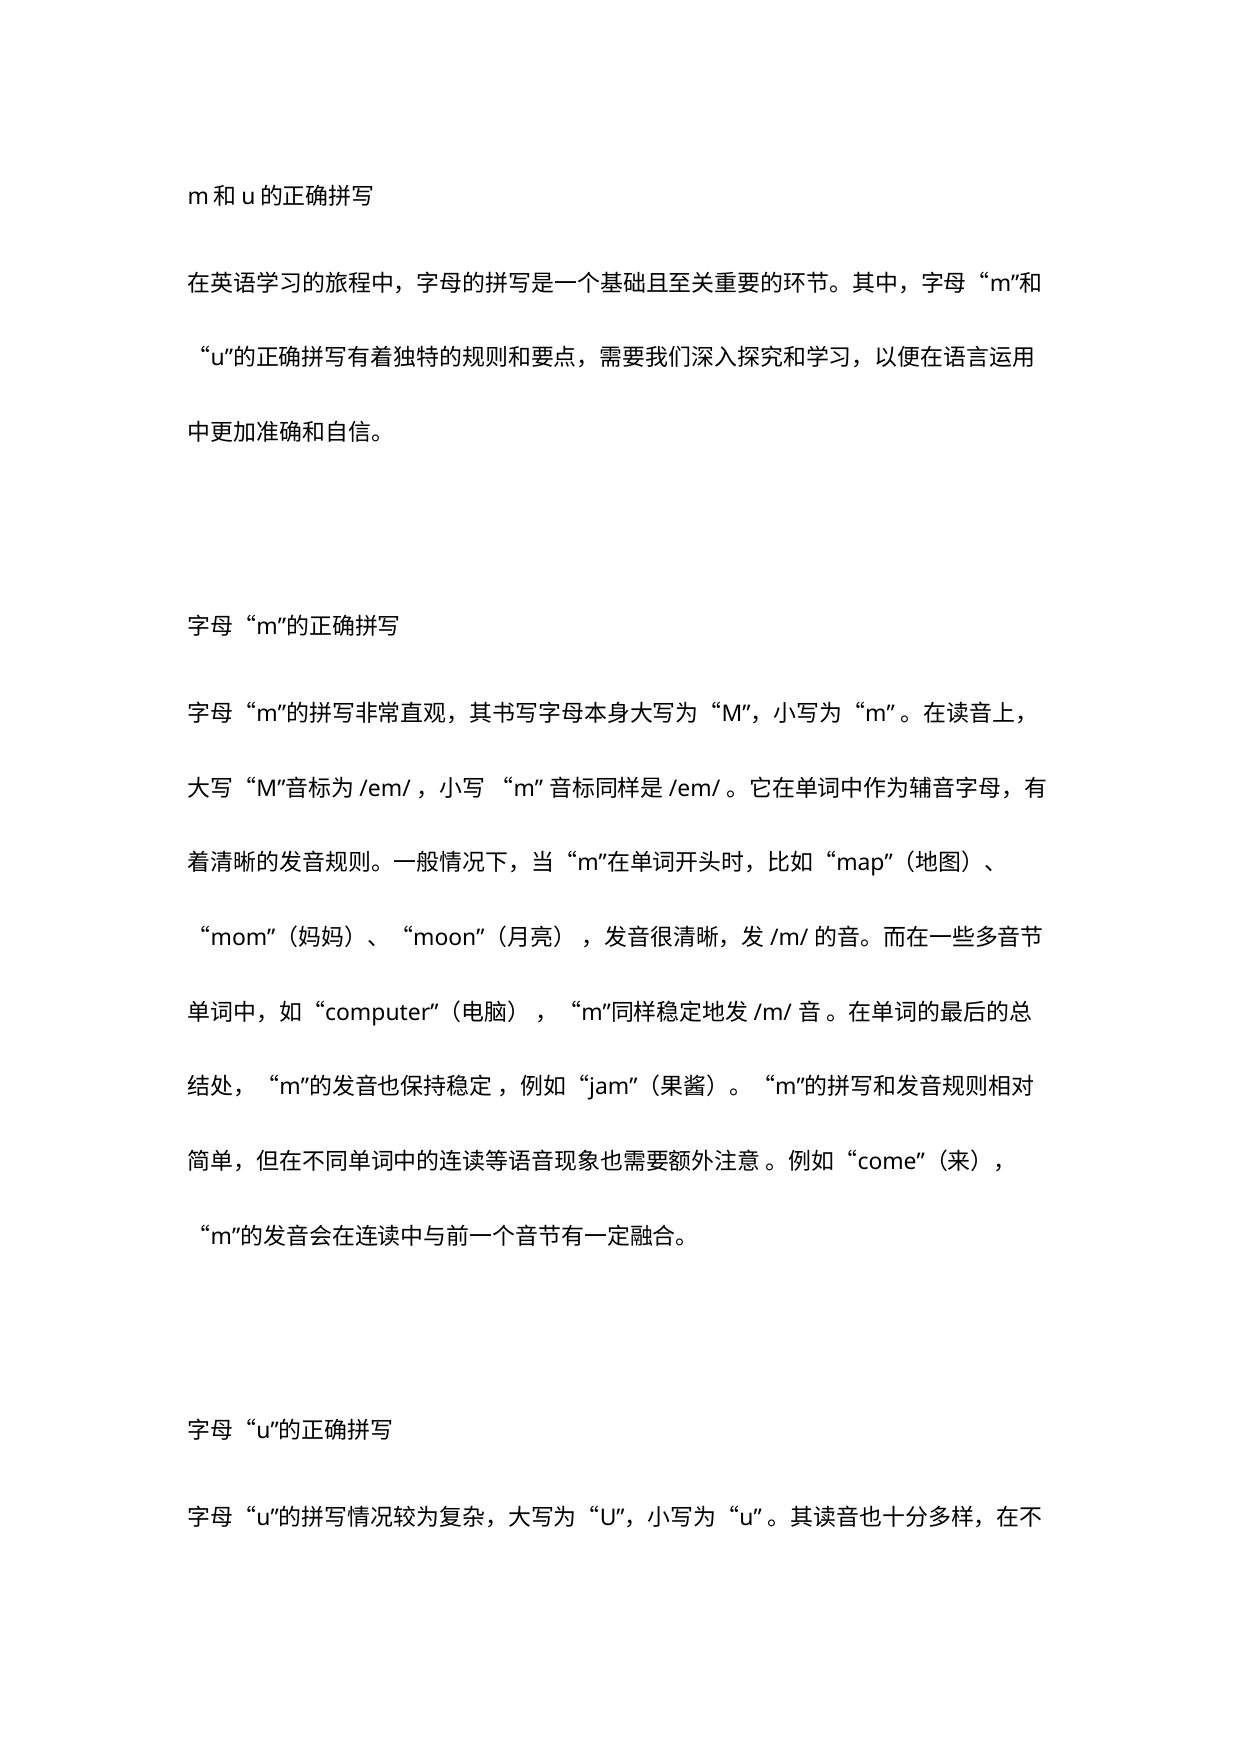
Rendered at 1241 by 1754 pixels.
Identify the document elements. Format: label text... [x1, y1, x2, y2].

text 字母“m”的拼写非常直观，其书写字母本身大写为“M”，小写为“m” 。在读音上，大写“M”音标为 /em/ ，小写 “m” 音标同样是 /em/ 。它在单词中作为辅音字母，有着清晰的发音规则。一般情况下，当“m”在单词开头时，比如“map”（地图）、“mom”（妈妈）、“moon”（月亮） ，发音很清晰，发 /m/ 的音。而在一些多音节单词中，如“computer”（电脑） ，“m”同样稳定地发 /m/ 音 。在单词的最后的总结处，“m”的发音也保持稳定 ，例如“jam”（果酱）。“m”的拼写和发音规则相对简单，但在不同单词中的连读等语音现象也需要额外注意 。例如“come”（来），“m”的发音会在连读中与前一个音节有一定融合。 [187, 679, 1053, 1267]
text 在英语学习的旅程中，字母的拼写是一个基础且至关重要的环节。其中，字母“m”和“u”的正确拼写有着独特的规则和要点，需要我们深入探究和学习，以便在语言运用中更加准确和自信。 [187, 249, 1053, 463]
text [187, 1483, 1053, 1548]
text 字母“m”的正确拼写 [187, 592, 1053, 657]
text m和u的正确拼写 [187, 162, 1053, 227]
text 字母“u”的正确拼写 [187, 1396, 1053, 1461]
